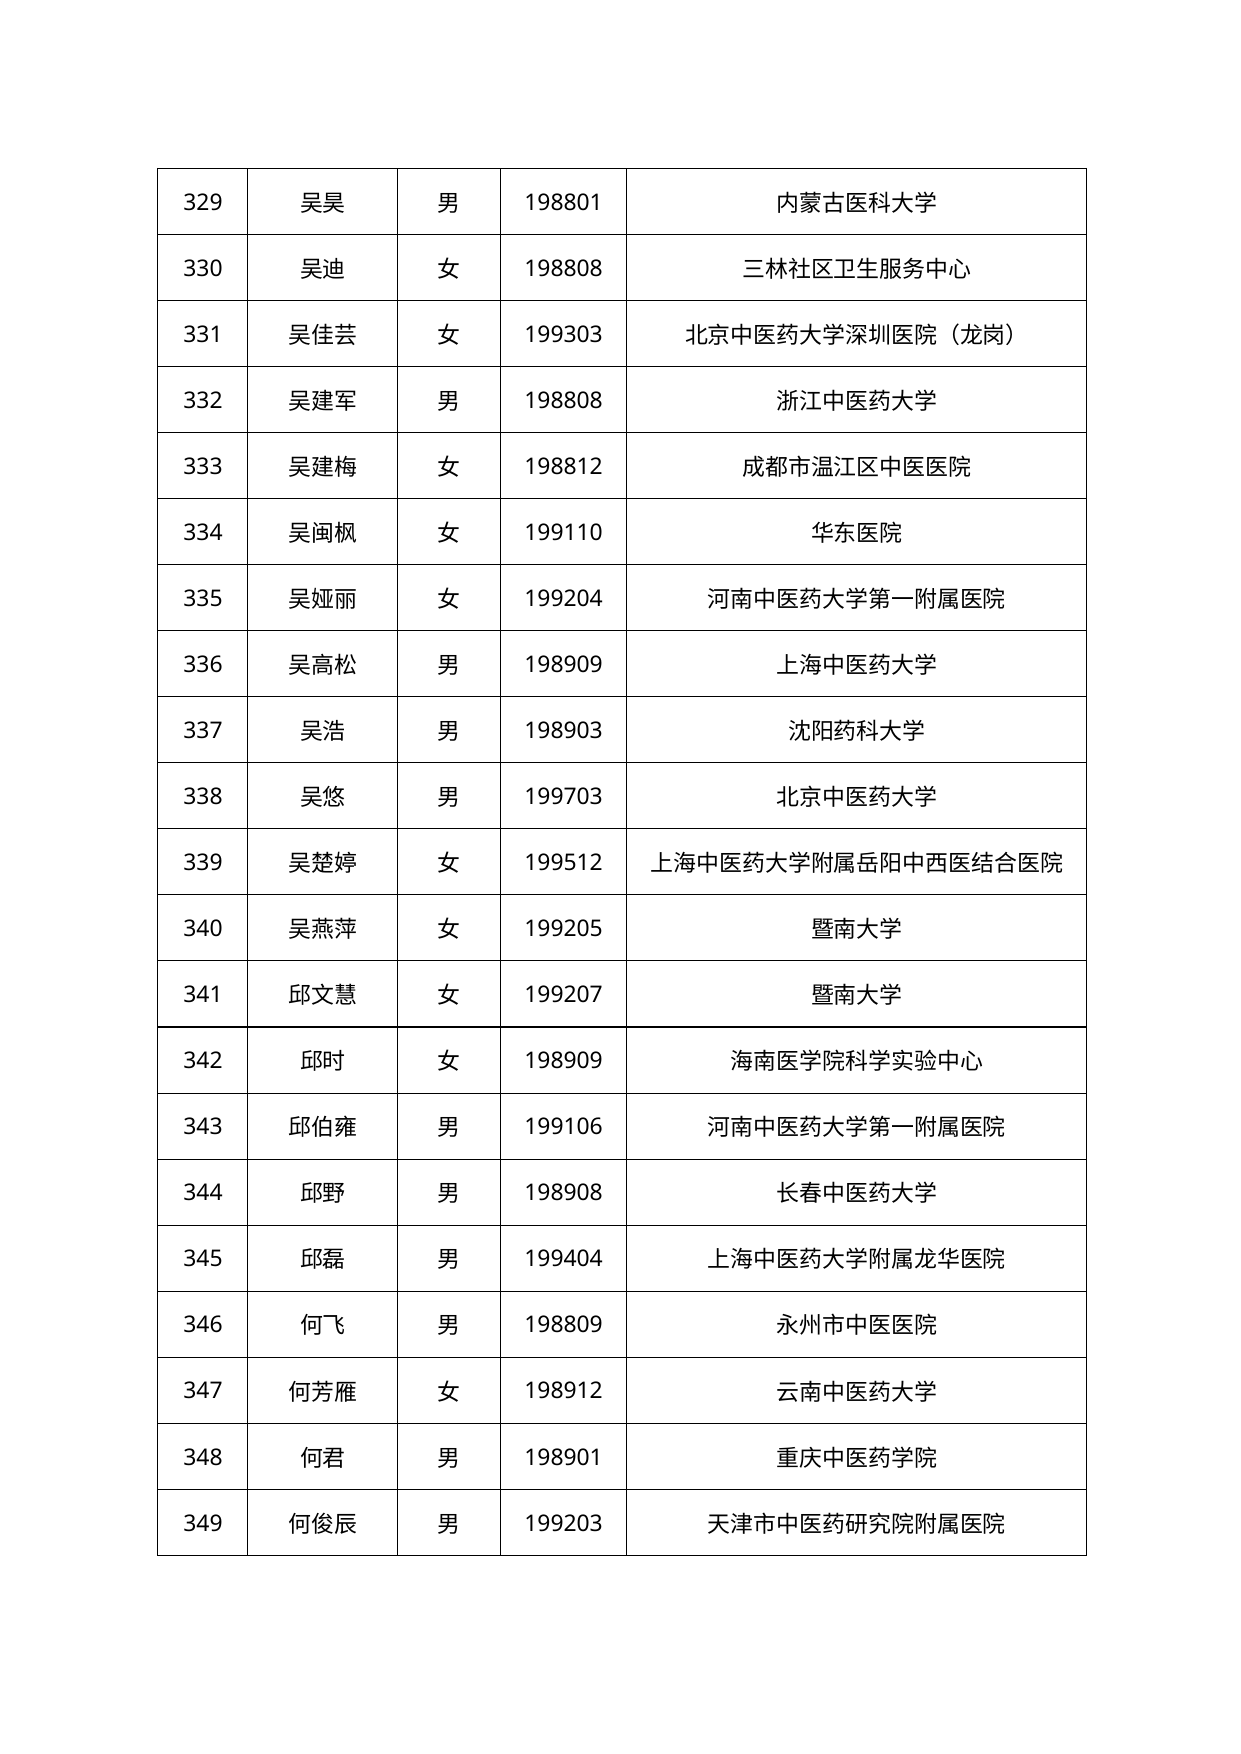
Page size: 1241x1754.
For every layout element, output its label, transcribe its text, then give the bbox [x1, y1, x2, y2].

table_cell 吴闽枫 [248, 499, 397, 564]
table_cell 上海中医药大学附属岳阳中西医结合医院 [627, 829, 1086, 894]
table_cell 何俊辰 [248, 1490, 397, 1555]
table_cell 340 [158, 895, 247, 960]
table_cell 346 [158, 1292, 247, 1357]
table_cell 暨南大学 [627, 961, 1086, 1026]
table_cell 女 [398, 499, 500, 564]
table_cell 三林社区卫生服务中心 [627, 235, 1086, 300]
table_cell 女 [398, 433, 500, 498]
table_cell 332 [158, 367, 247, 432]
table_cell 男 [398, 763, 500, 828]
table_cell 北京中医药大学深圳医院（龙岗） [627, 301, 1086, 366]
table_cell 邱文慧 [248, 961, 397, 1026]
table_cell 198909 [501, 1028, 626, 1092]
table_cell 邱伯雍 [248, 1094, 397, 1158]
table_cell 198808 [501, 235, 626, 300]
table_cell 338 [158, 763, 247, 828]
table_cell 吴燕萍 [248, 895, 397, 960]
table_cell 198801 [501, 169, 626, 234]
table_cell 女 [398, 565, 500, 630]
table_cell 女 [398, 1358, 500, 1423]
table_cell 341 [158, 961, 247, 1026]
table_cell 199204 [501, 565, 626, 630]
table_cell 河南中医药大学第一附属医院 [627, 1094, 1086, 1158]
table_cell 吴浩 [248, 697, 397, 762]
table_cell 男 [398, 1094, 500, 1158]
table_cell 暨南大学 [627, 895, 1086, 960]
table_cell 男 [398, 169, 500, 234]
table_cell 男 [398, 1490, 500, 1555]
table_cell 上海中医药大学附属龙华医院 [627, 1226, 1086, 1291]
table_cell 吴建梅 [248, 433, 397, 498]
table_cell 吴迪 [248, 235, 397, 300]
table_cell 男 [398, 1226, 500, 1291]
table_cell 198908 [501, 1160, 626, 1224]
table_cell 333 [158, 433, 247, 498]
table_cell 吴昊 [248, 169, 397, 234]
table_cell 344 [158, 1160, 247, 1224]
table_cell 348 [158, 1424, 247, 1489]
table_cell 吴建军 [248, 367, 397, 432]
table_cell 女 [398, 895, 500, 960]
table_cell 331 [158, 301, 247, 366]
table_cell 吴悠 [248, 763, 397, 828]
table_cell 342 [158, 1028, 247, 1092]
table_cell 邱时 [248, 1028, 397, 1092]
table_cell 343 [158, 1094, 247, 1158]
table_cell 男 [398, 1160, 500, 1224]
table_cell 吴高松 [248, 631, 397, 696]
table_cell 上海中医药大学 [627, 631, 1086, 696]
table_cell 女 [398, 829, 500, 894]
table_cell 男 [398, 367, 500, 432]
table_cell 内蒙古医科大学 [627, 169, 1086, 234]
table_cell 199203 [501, 1490, 626, 1555]
table_cell 天津市中医药研究院附属医院 [627, 1490, 1086, 1555]
table_cell 198809 [501, 1292, 626, 1357]
table_cell 重庆中医药学院 [627, 1424, 1086, 1489]
table_cell 女 [398, 961, 500, 1026]
table_cell 330 [158, 235, 247, 300]
table_cell 199205 [501, 895, 626, 960]
table_cell 198901 [501, 1424, 626, 1489]
table_cell 吴楚婷 [248, 829, 397, 894]
table_cell 何君 [248, 1424, 397, 1489]
table_cell 199703 [501, 763, 626, 828]
table_cell 云南中医药大学 [627, 1358, 1086, 1423]
table_cell 浙江中医药大学 [627, 367, 1086, 432]
table_cell 199106 [501, 1094, 626, 1158]
table_cell 198903 [501, 697, 626, 762]
table_cell 199303 [501, 301, 626, 366]
table_cell 345 [158, 1226, 247, 1291]
table_cell 海南医学院科学实验中心 [627, 1028, 1086, 1092]
table_cell 男 [398, 1424, 500, 1489]
table_cell 男 [398, 631, 500, 696]
table_cell 199110 [501, 499, 626, 564]
table_cell 198909 [501, 631, 626, 696]
table_cell 沈阳药科大学 [627, 697, 1086, 762]
table_cell 199512 [501, 829, 626, 894]
table_cell 何芳雁 [248, 1358, 397, 1423]
table_cell 北京中医药大学 [627, 763, 1086, 828]
table_cell 华东医院 [627, 499, 1086, 564]
table_cell 336 [158, 631, 247, 696]
table_cell 347 [158, 1358, 247, 1423]
table_cell 女 [398, 1028, 500, 1092]
table_cell 女 [398, 301, 500, 366]
table_cell 329 [158, 169, 247, 234]
table_cell 永州市中医医院 [627, 1292, 1086, 1357]
table_cell 成都市温江区中医医院 [627, 433, 1086, 498]
table_cell 339 [158, 829, 247, 894]
table_cell 198808 [501, 367, 626, 432]
table_cell 男 [398, 1292, 500, 1357]
table_cell 河南中医药大学第一附属医院 [627, 565, 1086, 630]
table_cell 吴佳芸 [248, 301, 397, 366]
table_cell 199404 [501, 1226, 626, 1291]
table_cell 何飞 [248, 1292, 397, 1357]
table_cell 199207 [501, 961, 626, 1026]
table_cell 337 [158, 697, 247, 762]
table_cell 吴娅丽 [248, 565, 397, 630]
table_cell 邱野 [248, 1160, 397, 1224]
table_cell 349 [158, 1490, 247, 1555]
table_cell 男 [398, 697, 500, 762]
table_cell 长春中医药大学 [627, 1160, 1086, 1224]
table_cell 198812 [501, 433, 626, 498]
table_cell 198912 [501, 1358, 626, 1423]
table_cell 334 [158, 499, 247, 564]
table_cell 335 [158, 565, 247, 630]
table_cell 女 [398, 235, 500, 300]
table_cell 邱磊 [248, 1226, 397, 1291]
